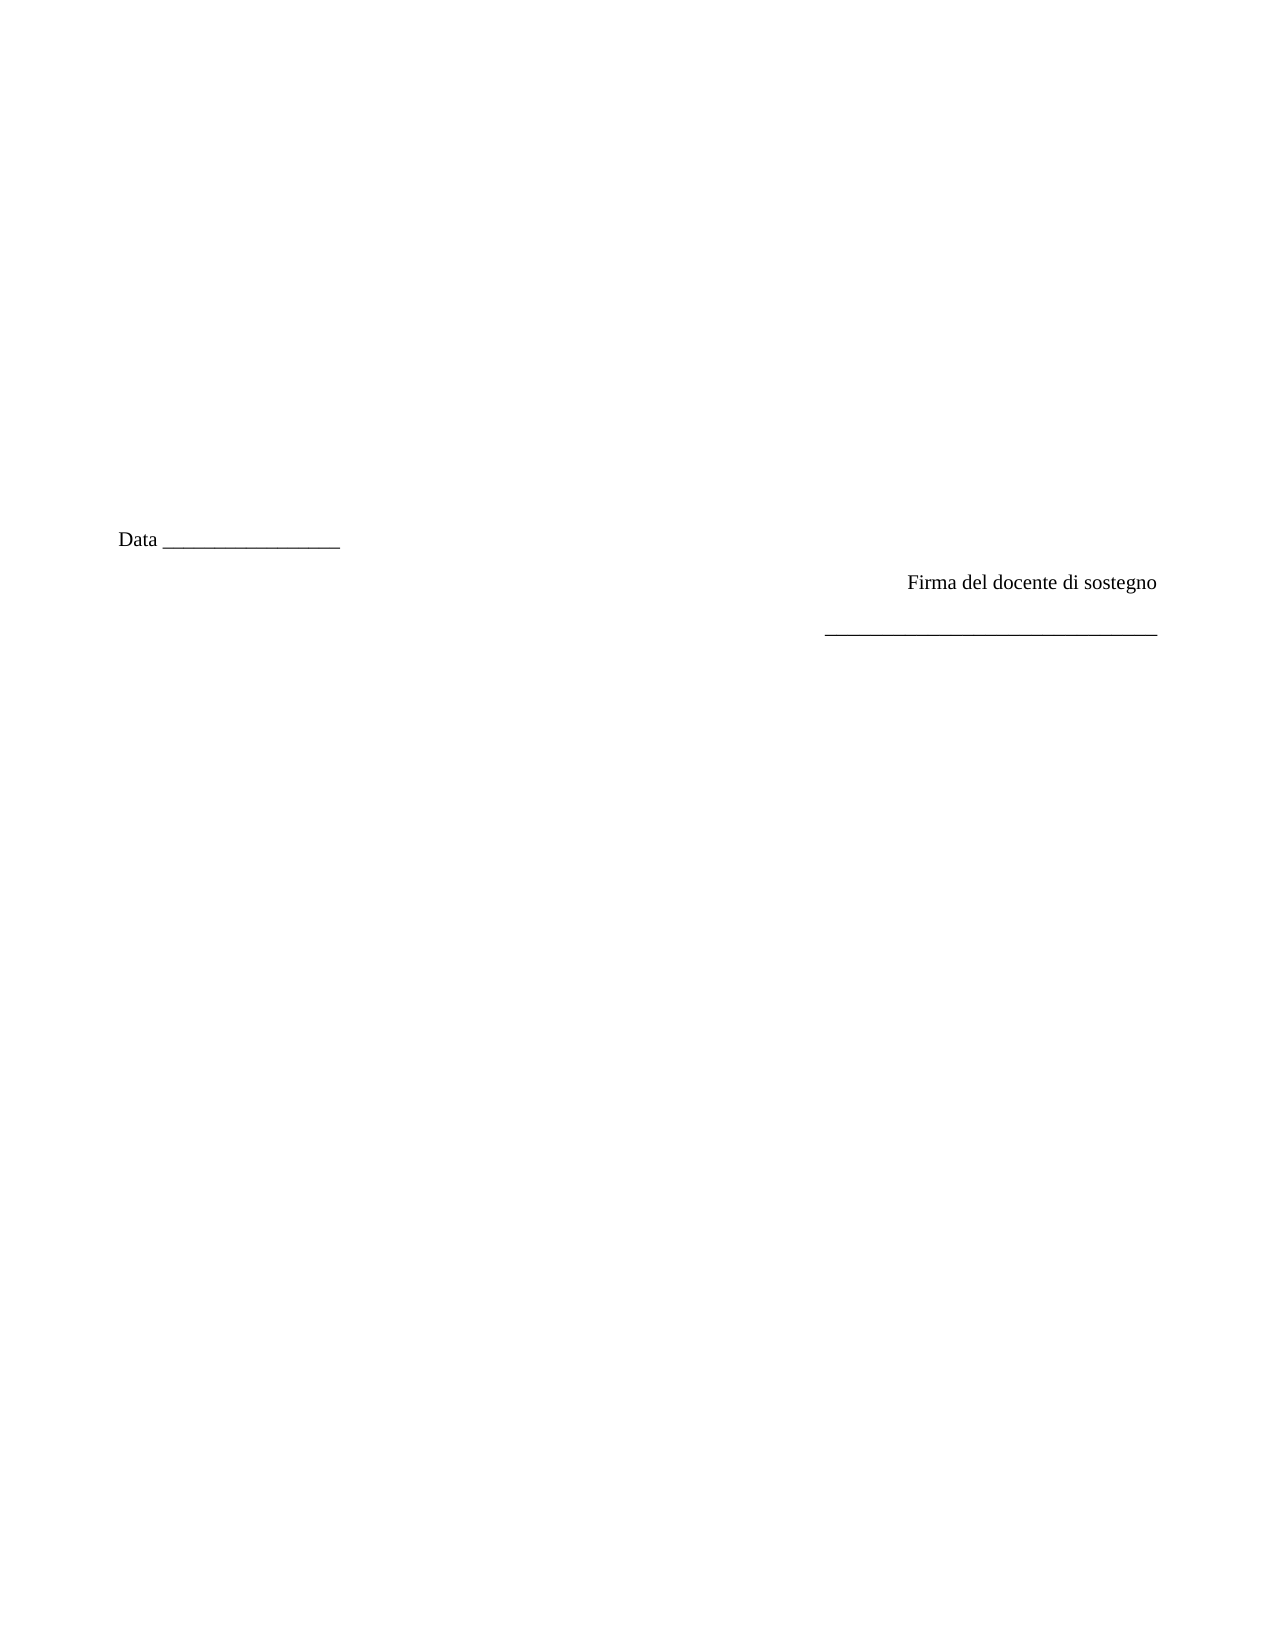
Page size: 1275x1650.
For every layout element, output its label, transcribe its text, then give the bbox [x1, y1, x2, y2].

text Firma del docente di sostegno [118, 567, 1157, 594]
text _____________________________ [118, 611, 1157, 638]
text Data _________________ [118, 524, 1157, 551]
